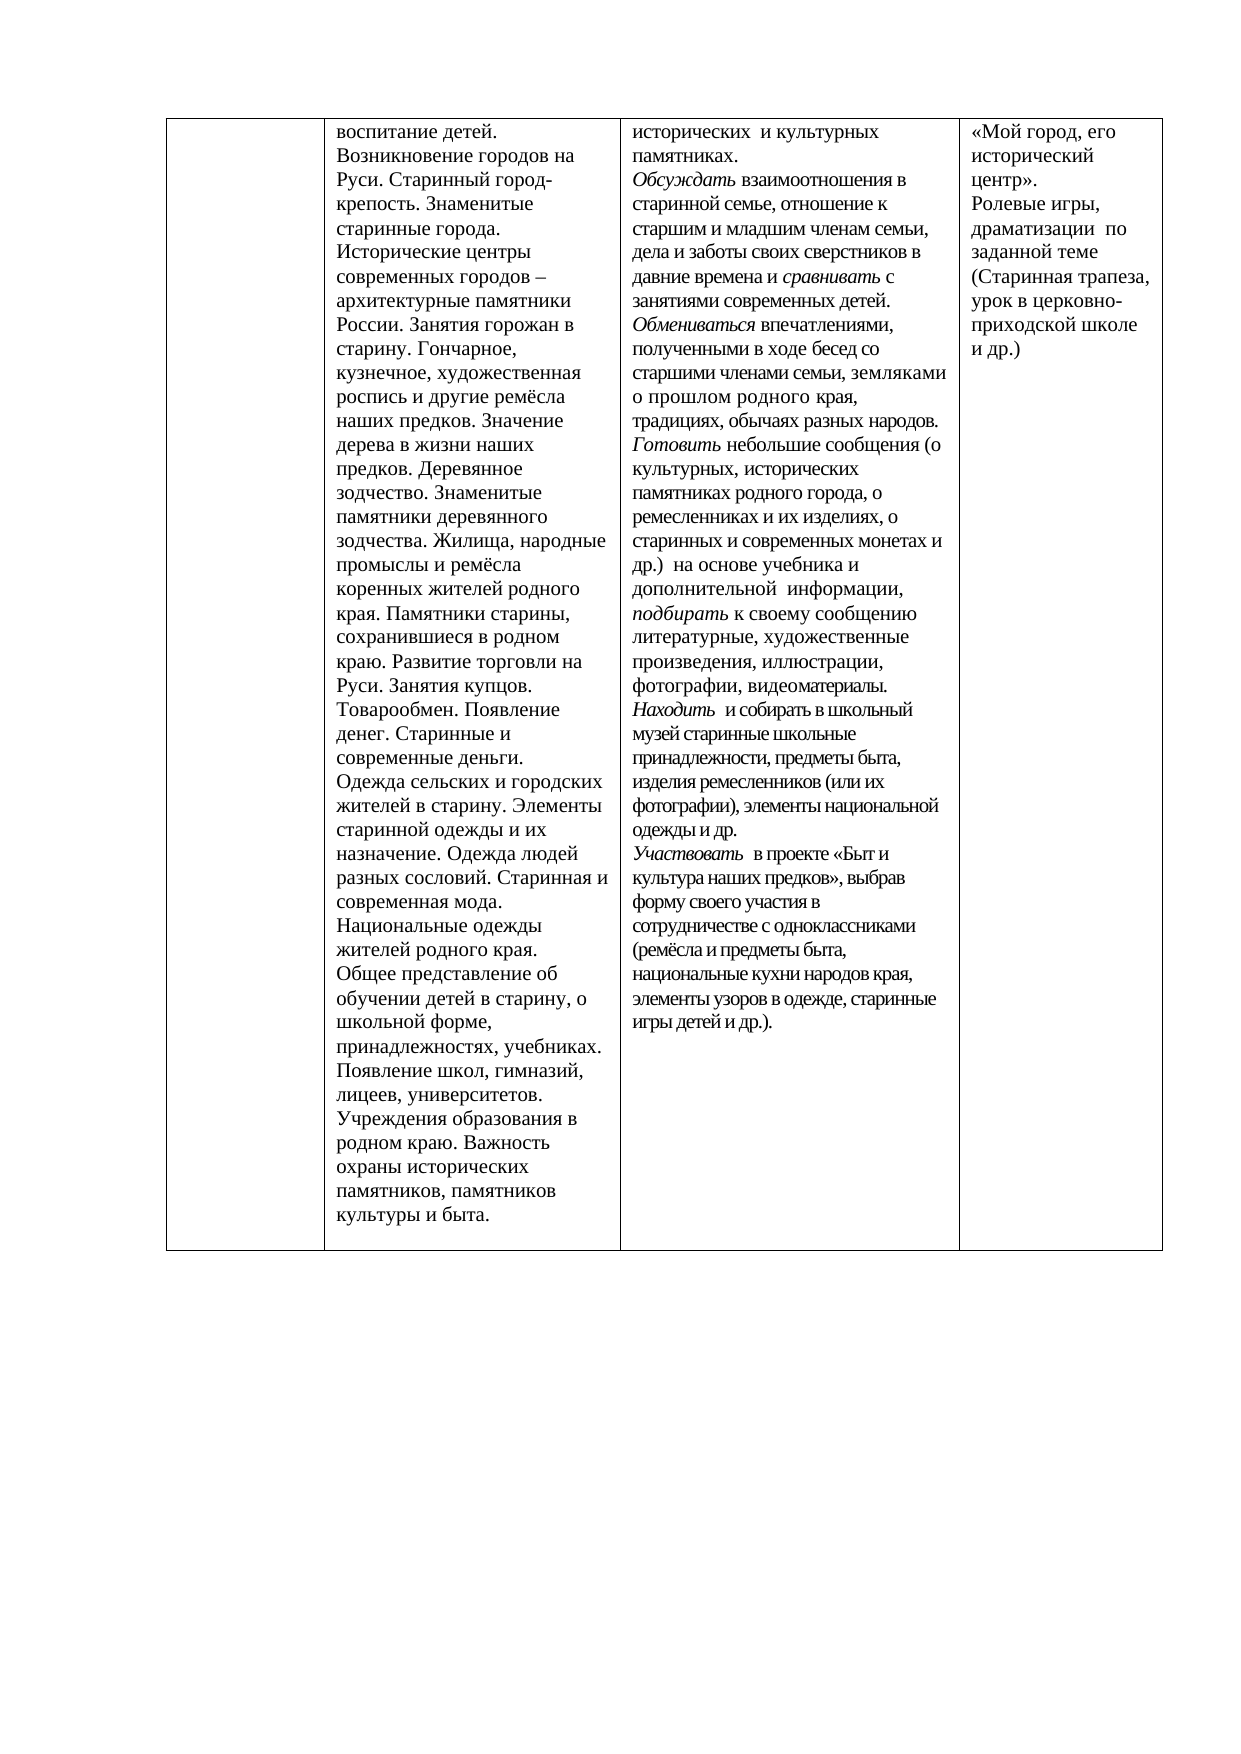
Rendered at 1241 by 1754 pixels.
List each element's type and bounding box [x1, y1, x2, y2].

table_cell [167, 119, 324, 1250]
table_cell [960, 119, 1162, 1250]
table_cell [621, 119, 959, 1250]
table_cell [325, 119, 620, 1250]
